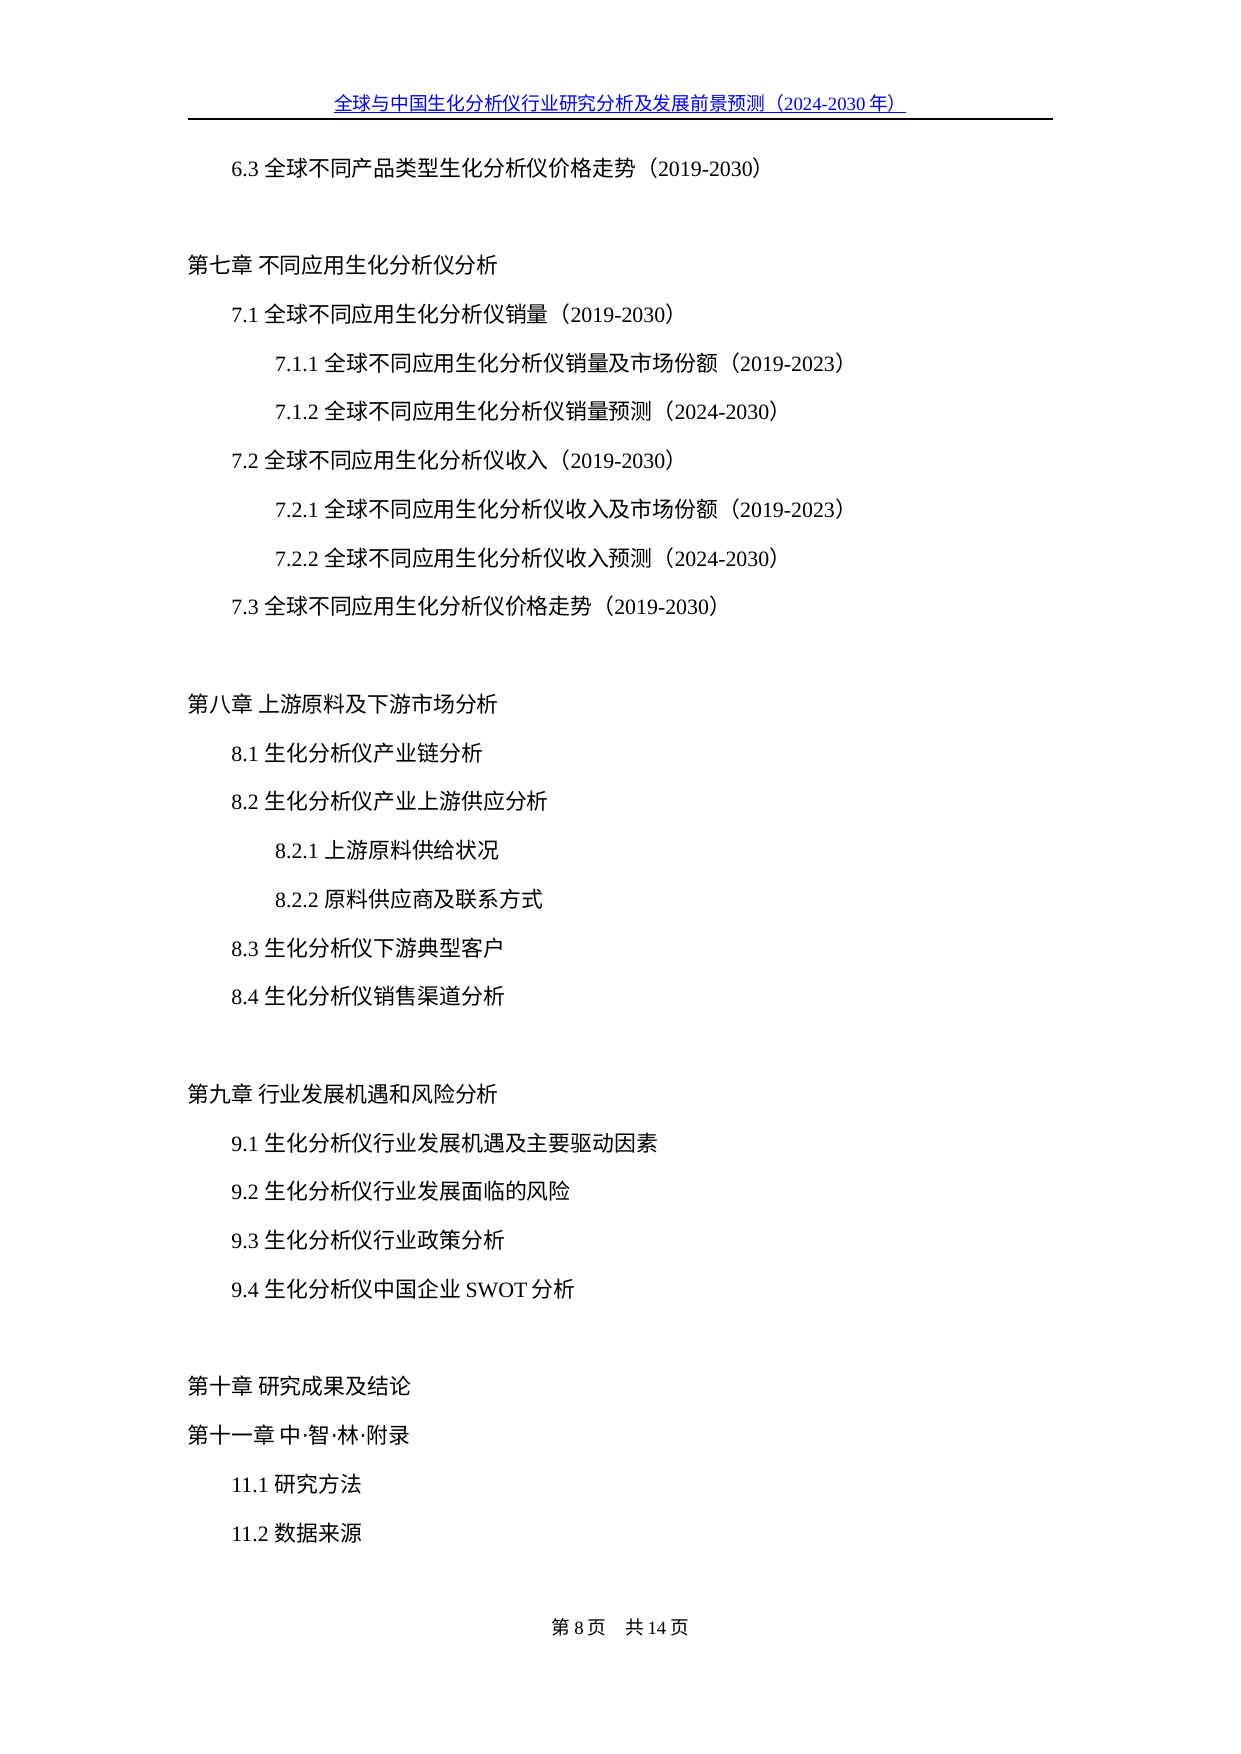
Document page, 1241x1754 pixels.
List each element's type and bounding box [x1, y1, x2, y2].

text [187, 150, 1053, 1548]
